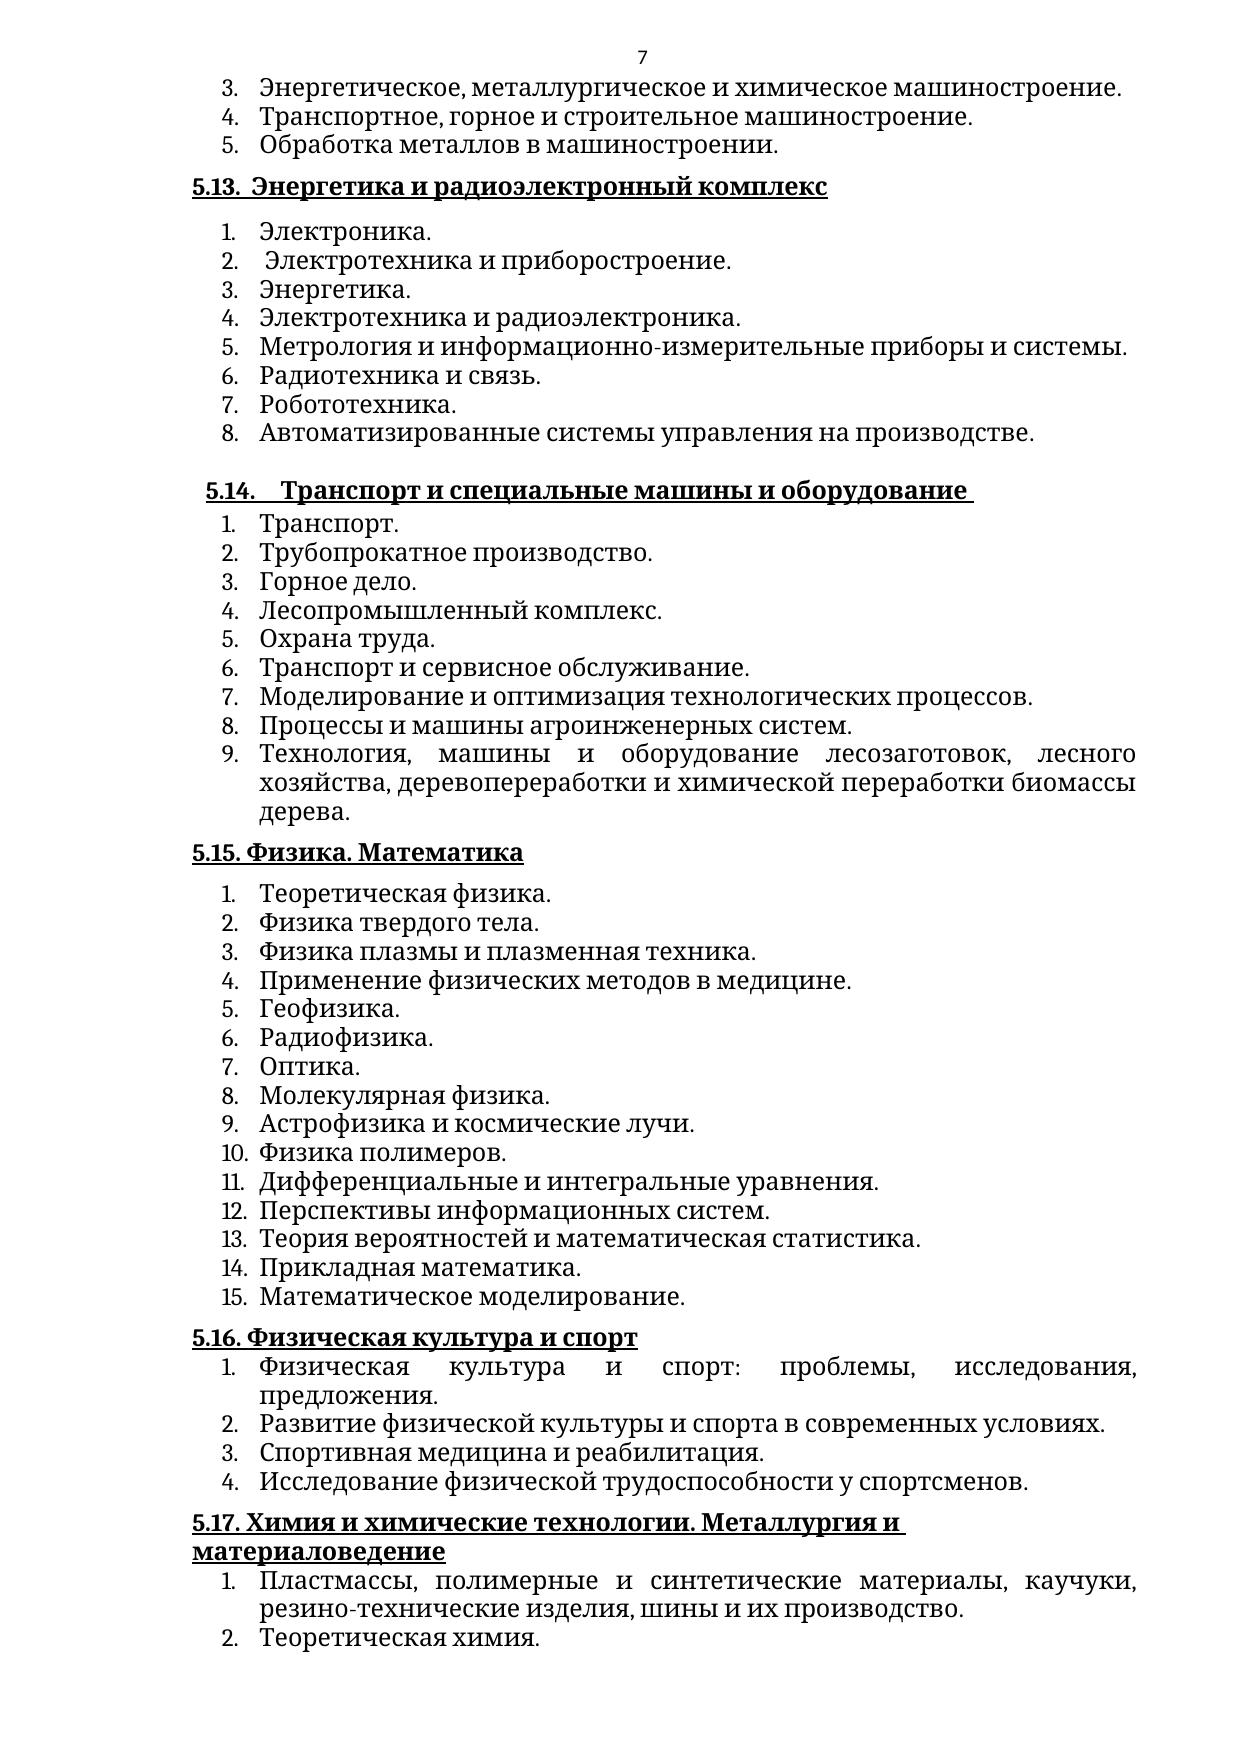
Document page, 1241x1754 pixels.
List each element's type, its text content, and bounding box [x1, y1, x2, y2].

list Астрофизика и космические лучи. [222, 1110, 1137, 1139]
subtitle 5.17. Химия и химические технологии. Металлургия и материаловедение [192, 1509, 1137, 1567]
list Теоретическая физика. [222, 880, 1137, 909]
list Метрология и информационно-измерительные приборы и системы. [222, 333, 1137, 362]
list Математическое моделирование. [222, 1283, 1137, 1312]
list Транспортное, горное и строительное машиностроение. [222, 103, 1137, 131]
list Автоматизированные системы управления на производстве. [222, 419, 1137, 448]
list Электроника. [222, 218, 1137, 247]
list Обработка металлов в машиностроении. [222, 131, 1137, 160]
list Процессы и машины агроинженерных систем. [222, 712, 1137, 740]
list Технология, машины и оборудование лесозаготовок, лесного хозяйства, деревопереработки и химической переработки биомассы дерева. [222, 740, 1137, 827]
list Физика твердого тела. [222, 909, 1137, 938]
list Энергетика и радиоэлектронный комплекс [192, 173, 1137, 201]
subtitle 5.16. Физическая культура и спорт [192, 1324, 1137, 1353]
subtitle 5.15. Физика. Математика [192, 839, 1137, 868]
list Молекулярная физика. [222, 1082, 1137, 1110]
list Перспективы информационных систем. [222, 1197, 1137, 1225]
list Физика плазмы и плазменная техника. [222, 938, 1137, 967]
list Оптика. [222, 1053, 1137, 1082]
list Лесопромышленный комплекс. [222, 597, 1137, 625]
list Радиотехника и связь. [222, 362, 1137, 391]
list Спортивная медицина и реабилитация. [222, 1439, 1137, 1468]
list Прикладная математика. [222, 1254, 1137, 1283]
list Радиофизика. [222, 1024, 1137, 1053]
list Применение физических методов в медицине. [222, 967, 1137, 995]
list Теоретическая химия. [222, 1624, 1137, 1653]
list Моделирование и оптимизация технологических процессов. [222, 683, 1137, 712]
list Геофизика. [222, 995, 1137, 1024]
list Дифференциальные и интегральные уравнения. [222, 1168, 1137, 1197]
list Физическая культура и спорт: проблемы, исследования, предложения. [222, 1353, 1137, 1410]
list Электротехника и приборостроение. [222, 247, 1137, 276]
list Физика полимеров. [222, 1139, 1137, 1168]
list Горное дело. [222, 568, 1137, 597]
list Трубопрокатное производство. [222, 539, 1137, 568]
list Робототехника. [222, 391, 1137, 419]
list Транспорт и сервисное обслуживание. [222, 654, 1137, 683]
list Энергетика. [222, 276, 1137, 304]
list Энергетическое, металлургическое и химическое машиностроение. [222, 74, 1137, 103]
list Электротехника и радиоэлектроника. [222, 304, 1137, 333]
list Теория вероятностей и математическая статистика. [222, 1225, 1137, 1254]
list Транспорт и специальные машины и оборудование [206, 477, 1137, 506]
list Охрана труда. [222, 625, 1137, 654]
list Пластмассы, полимерные и синтетические материалы, каучуки, резино-технические изделия, шины и их производство. [222, 1567, 1137, 1624]
list Транспорт. [222, 510, 1137, 539]
list Развитие физической культуры и спорта в современных условиях. [222, 1410, 1137, 1439]
list Исследование физической трудоспособности у спортсменов. [222, 1468, 1137, 1497]
